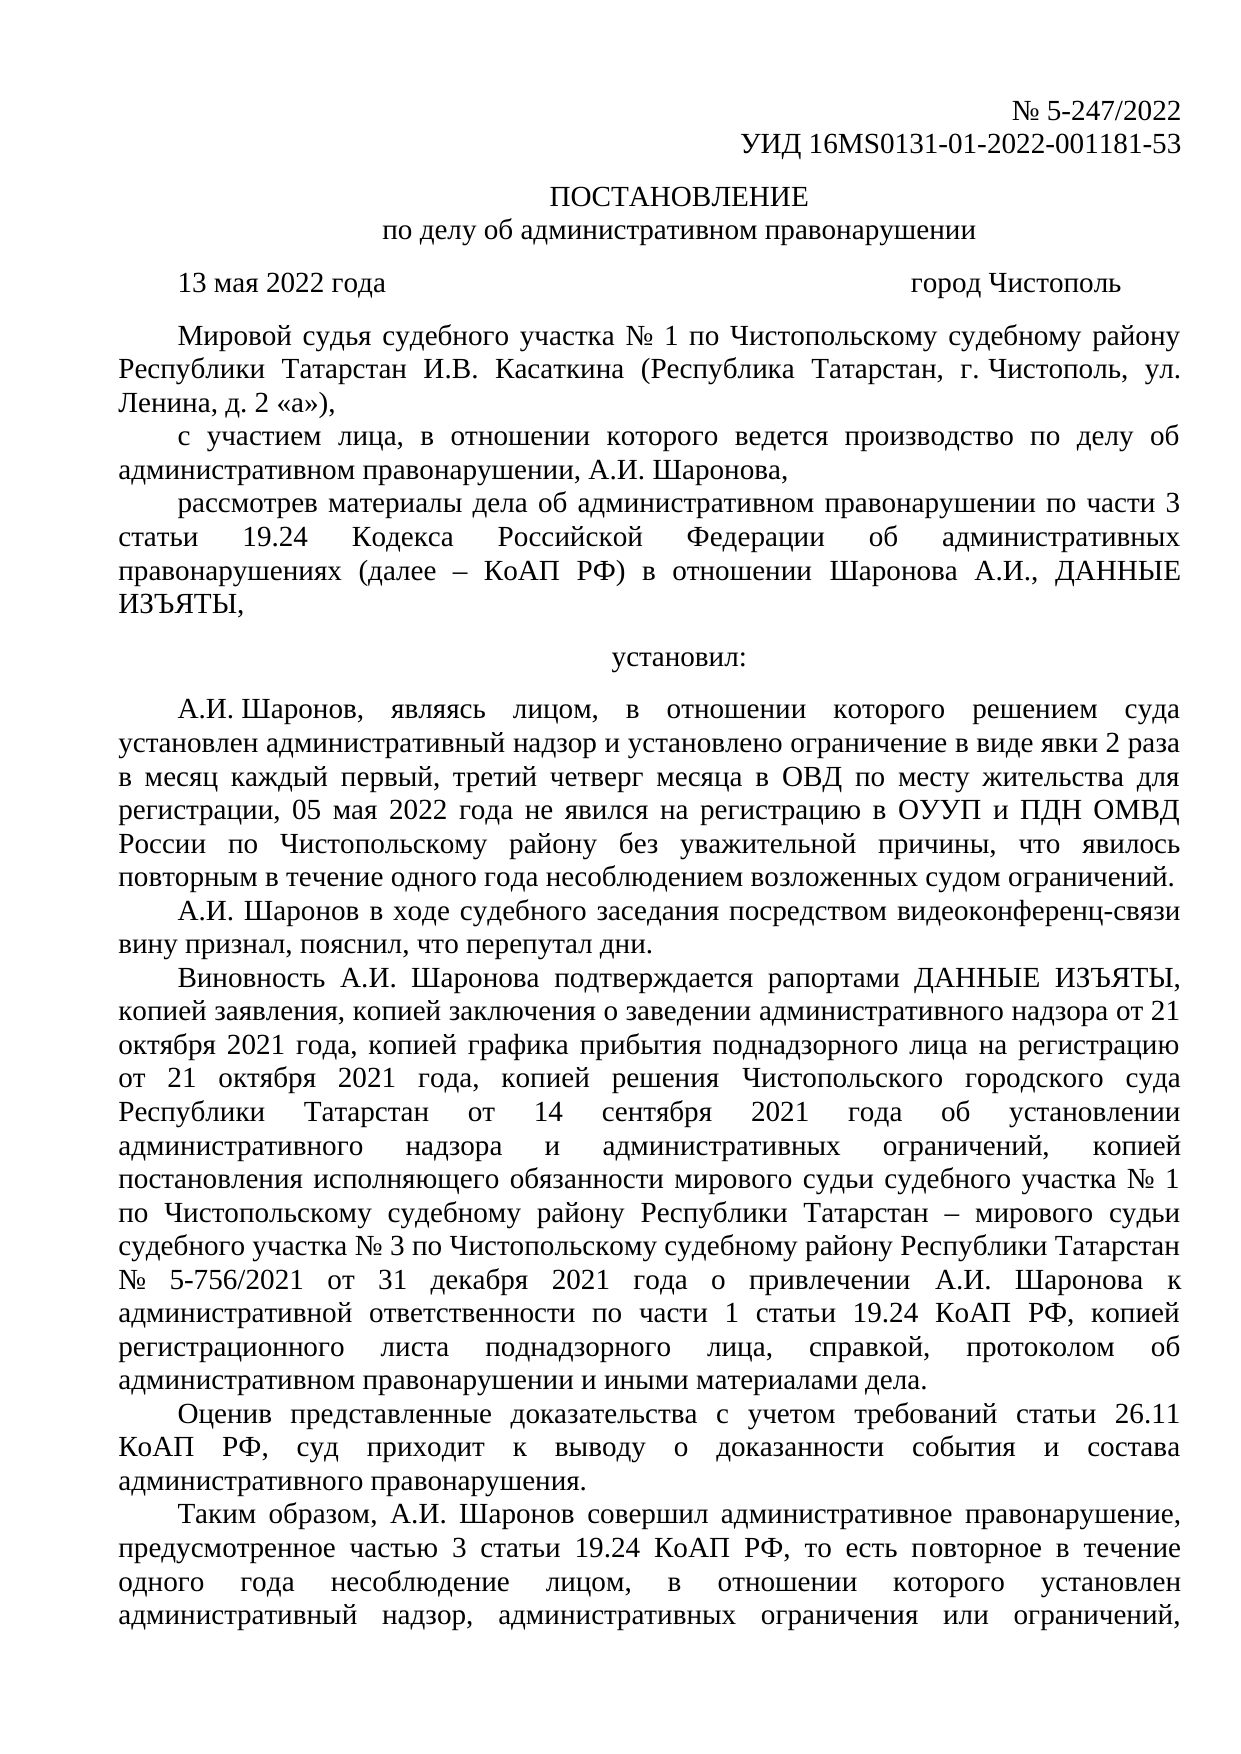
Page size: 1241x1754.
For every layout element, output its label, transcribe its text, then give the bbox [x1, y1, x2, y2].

text установил: [118, 639, 1181, 672]
text по делу об административном правонарушении [118, 212, 1181, 246]
text УИД 16MS0131-01-2022-001181-53 [118, 126, 1181, 160]
text А.И. Шаронов в ходе судебного заседания посредством видеоконференц-связи вину признал, пояснил, что перепутал дни. [118, 893, 1181, 960]
text Мировой судья судебного участка № 1 по Чистопольскому судебному району Республики Татарстан И.В. Касаткина (Республика Татарстан, г. Чистополь, ул. Ленина, д. 2 «а»), [118, 318, 1181, 418]
text 13 мая 2022 года город Чистополь [118, 265, 1181, 299]
text с участием лица, в отношении которого ведется производство по делу об административном правонарушении, А.И. Шаронова, [118, 418, 1181, 486]
text А.И. Шаронов, являясь лицом, в отношении которого решением суда установлен административный надзор и установлено ограничение в виде явки 2 раза в месяц каждый первый, третий четверг месяца в ОВД по месту жительства для регистрации, 05 мая 2022 года не явился на регистрацию в ОУУП и ПДН ОМВД России по Чистопольскому району без уважительной причины, что явилось повторным в течение одного года несоблюдением возложенных судом ограничений. [118, 692, 1181, 893]
text Виновность А.И. Шаронова подтверждается рапортами ДАННЫЕ ИЗЪЯТЫ, копией заявления, копией заключения о заведении административного надзора от 21 октября 2021 года, копией графика прибытия поднадзорного лица на регистрацию от 21 октября 2021 года, копией решения Чистопольского городского суда Республики Татарстан от 14 сентября 2021 года об установлении административного надзора и административных ограничений, копией постановления исполняющего обязанности мирового судьи судебного участка № 1 по Чистопольскому судебному району Республики Татарстан – мирового судьи судебного участка № 3 по Чистопольскому судебному району Республики Татарстан № 5-756/2021 от 31 декабря 2021 года о привлечении А.И. Шаронова к административной ответственности по части 1 статьи 19.24 КоАП РФ, копией регистрационного листа поднадзорного лица, справкой, протоколом об административном правонарушении и иными материалами дела. [118, 960, 1181, 1396]
text рассмотрев материалы дела об административном правонарушении по части 3 статьи 19.24 Кодекса Российской Федерации об административных правонарушениях (далее – КоАП РФ) в отношении Шаронова А.И., ДАННЫЕ ИЗЪЯТЫ, [118, 486, 1181, 620]
text ПОСТАНОВЛЕНИЕ [118, 179, 1181, 212]
text № 5-247/2022 [118, 93, 1181, 126]
text Оценив представленные доказательства с учетом требований статьи 26.11 КоАП РФ, суд приходит к выводу о доказанности события и состава административного правонарушения. [118, 1396, 1181, 1497]
